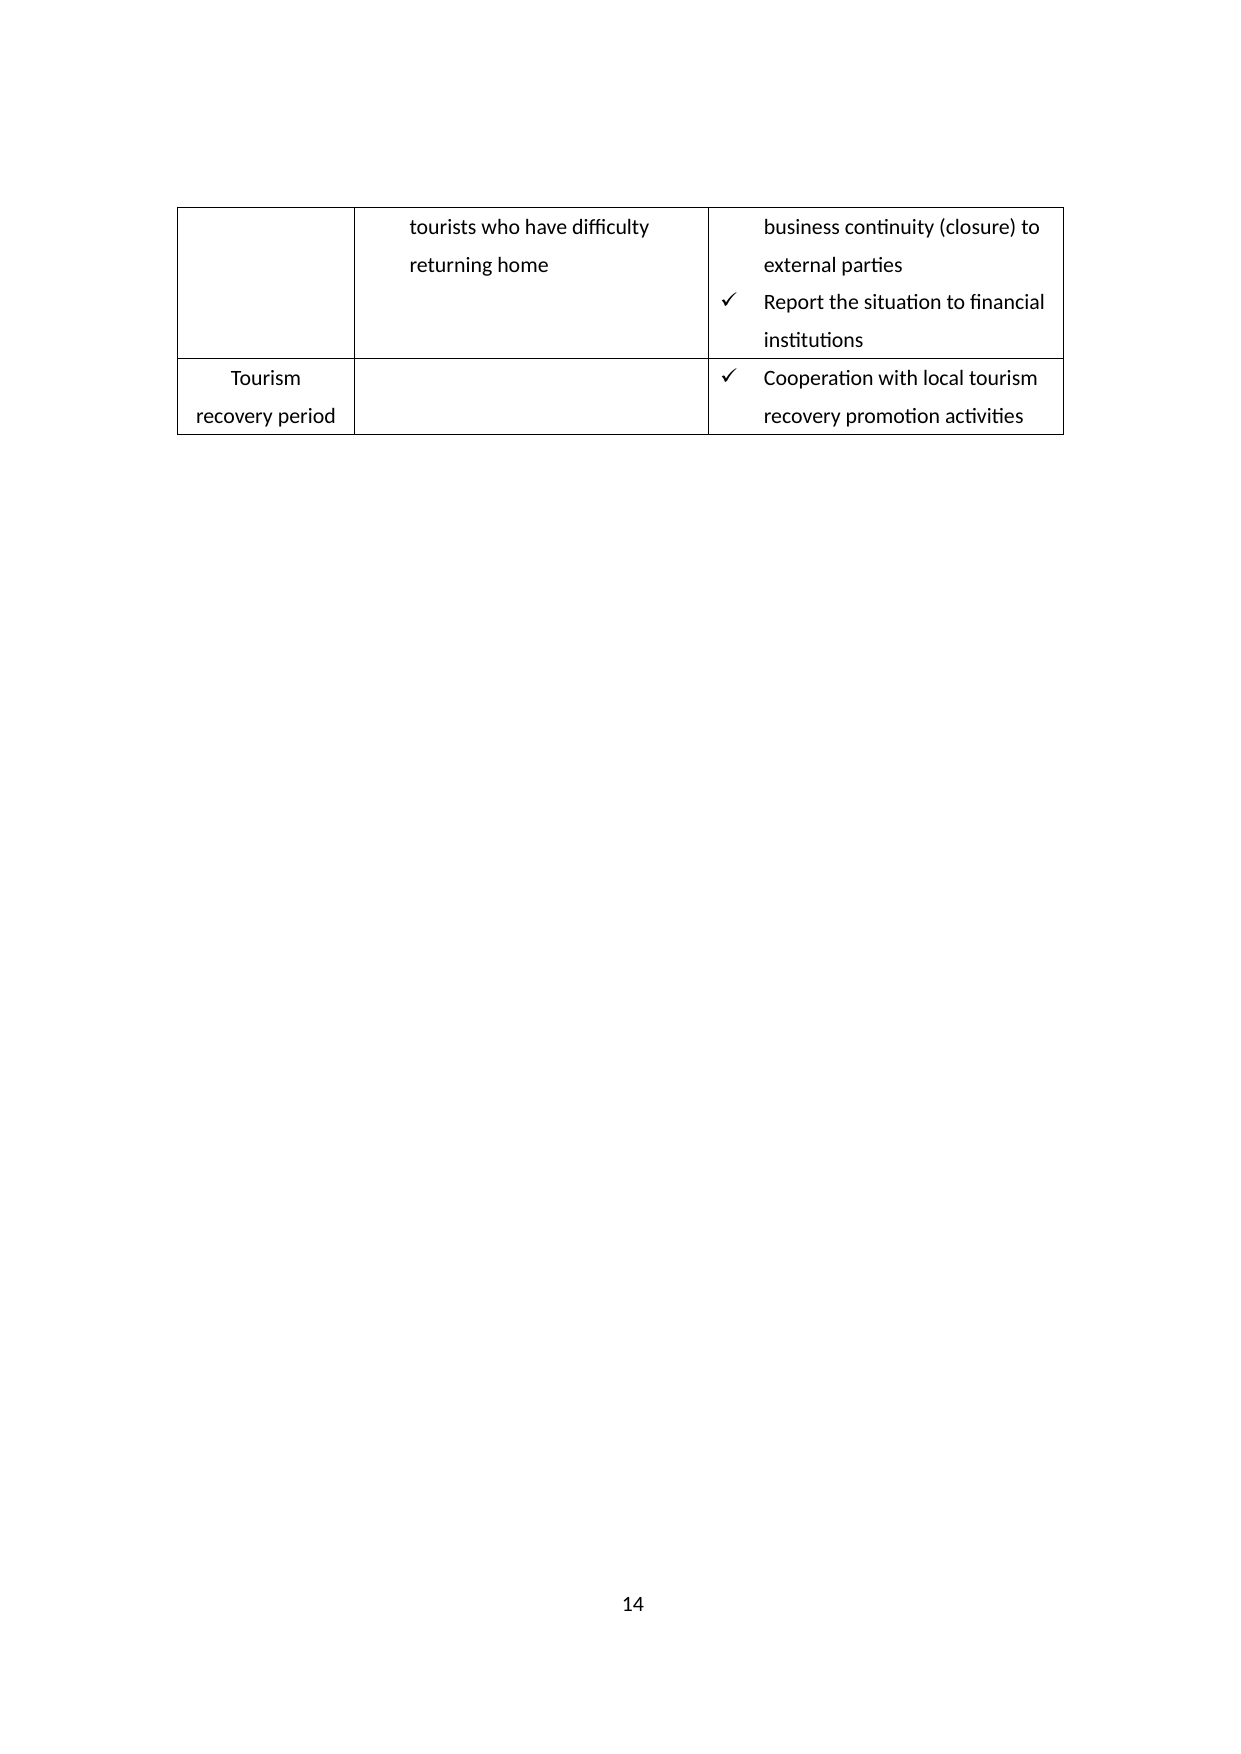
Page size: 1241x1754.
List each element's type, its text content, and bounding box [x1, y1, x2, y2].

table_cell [178, 208, 354, 358]
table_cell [709, 208, 1063, 358]
table_cell Cooperation with local tourism recovery promotion activities [709, 359, 1063, 434]
table_cell [355, 359, 708, 434]
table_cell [355, 208, 708, 358]
table_cell Tourism recovery period [178, 359, 354, 434]
